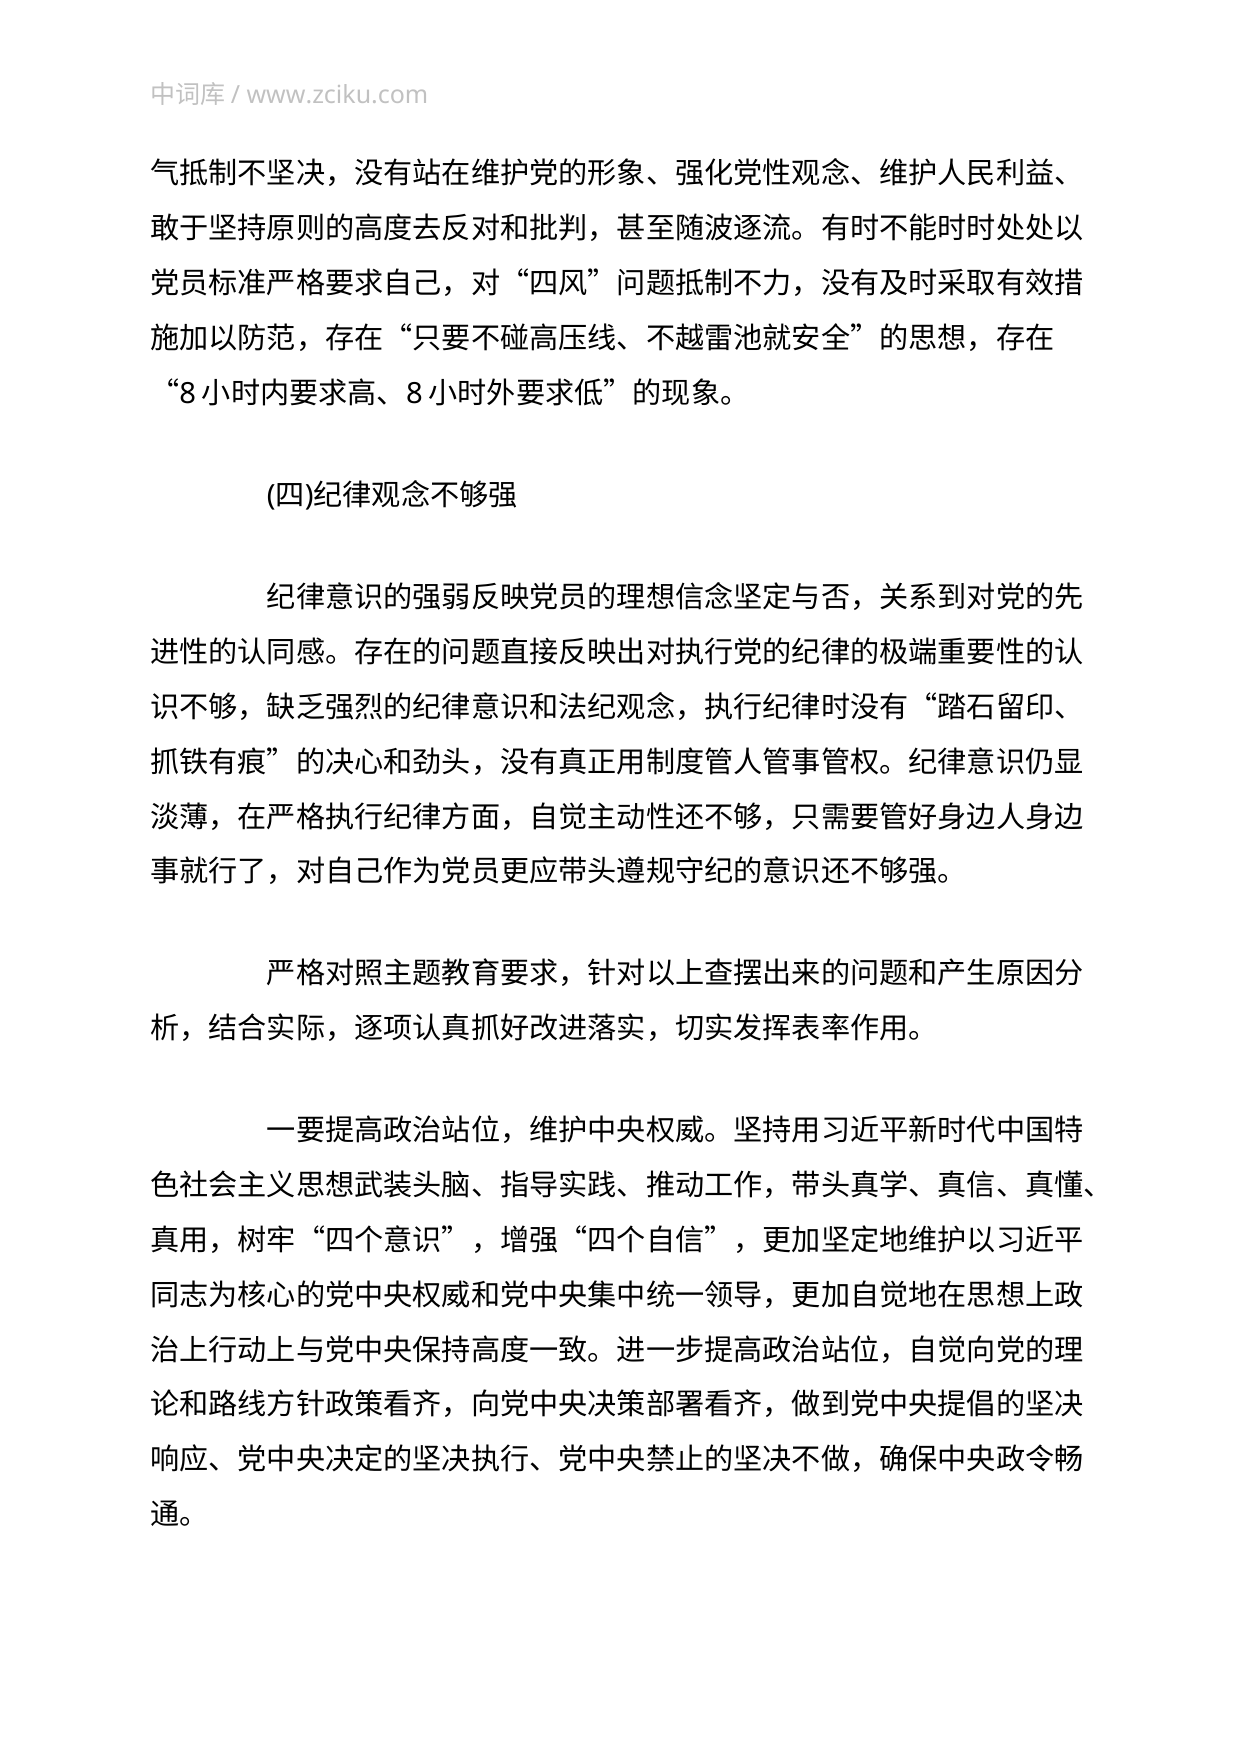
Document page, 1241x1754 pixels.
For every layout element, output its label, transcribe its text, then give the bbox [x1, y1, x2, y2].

text (四)纪律观念不够强 [150, 472, 1090, 514]
text 纪律意识的强弱反映党员的理想信念坚定与否，关系到对党的先进性的认同感。存在的问题直接反映出对执行党的纪律的极端重要性的认识不够，缺乏强烈的纪律意识和法纪观念，执行纪律时没有“踏石留印、抓铁有痕”的决心和劲头，没有真正用制度管人管事管权。纪律意识仍显淡薄，在严格执行纪律方面，自觉主动性还不够，只需要管好身边人身边事就行了，对自己作为党员更应带头遵规守纪的意识还不够强。 [150, 573, 1090, 890]
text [150, 150, 1090, 412]
text 一要提高政治站位，维护中央权威。坚持用习近平新时代中国特色社会主义思想武装头脑、指导实践、推动工作，带头真学、真信、真懂、真用，树牢“四个意识”，增强“四个自信”，更加坚定地维护以习近平同志为核心的党中央权威和党中央集中统一领导，更加自觉地在思想上政治上行动上与党中央保持高度一致。进一步提高政治站位，自觉向党的理论和路线方针政策看齐，向党中央决策部署看齐，做到党中央提倡的坚决响应、党中央决定的坚决执行、党中央禁止的坚决不做，确保中央政令畅通。 [150, 1106, 1090, 1533]
text 严格对照主题教育要求，针对以上查摆出来的问题和产生原因分析，结合实际，逐项认真抓好改进落实，切实发挥表率作用。 [150, 950, 1090, 1047]
